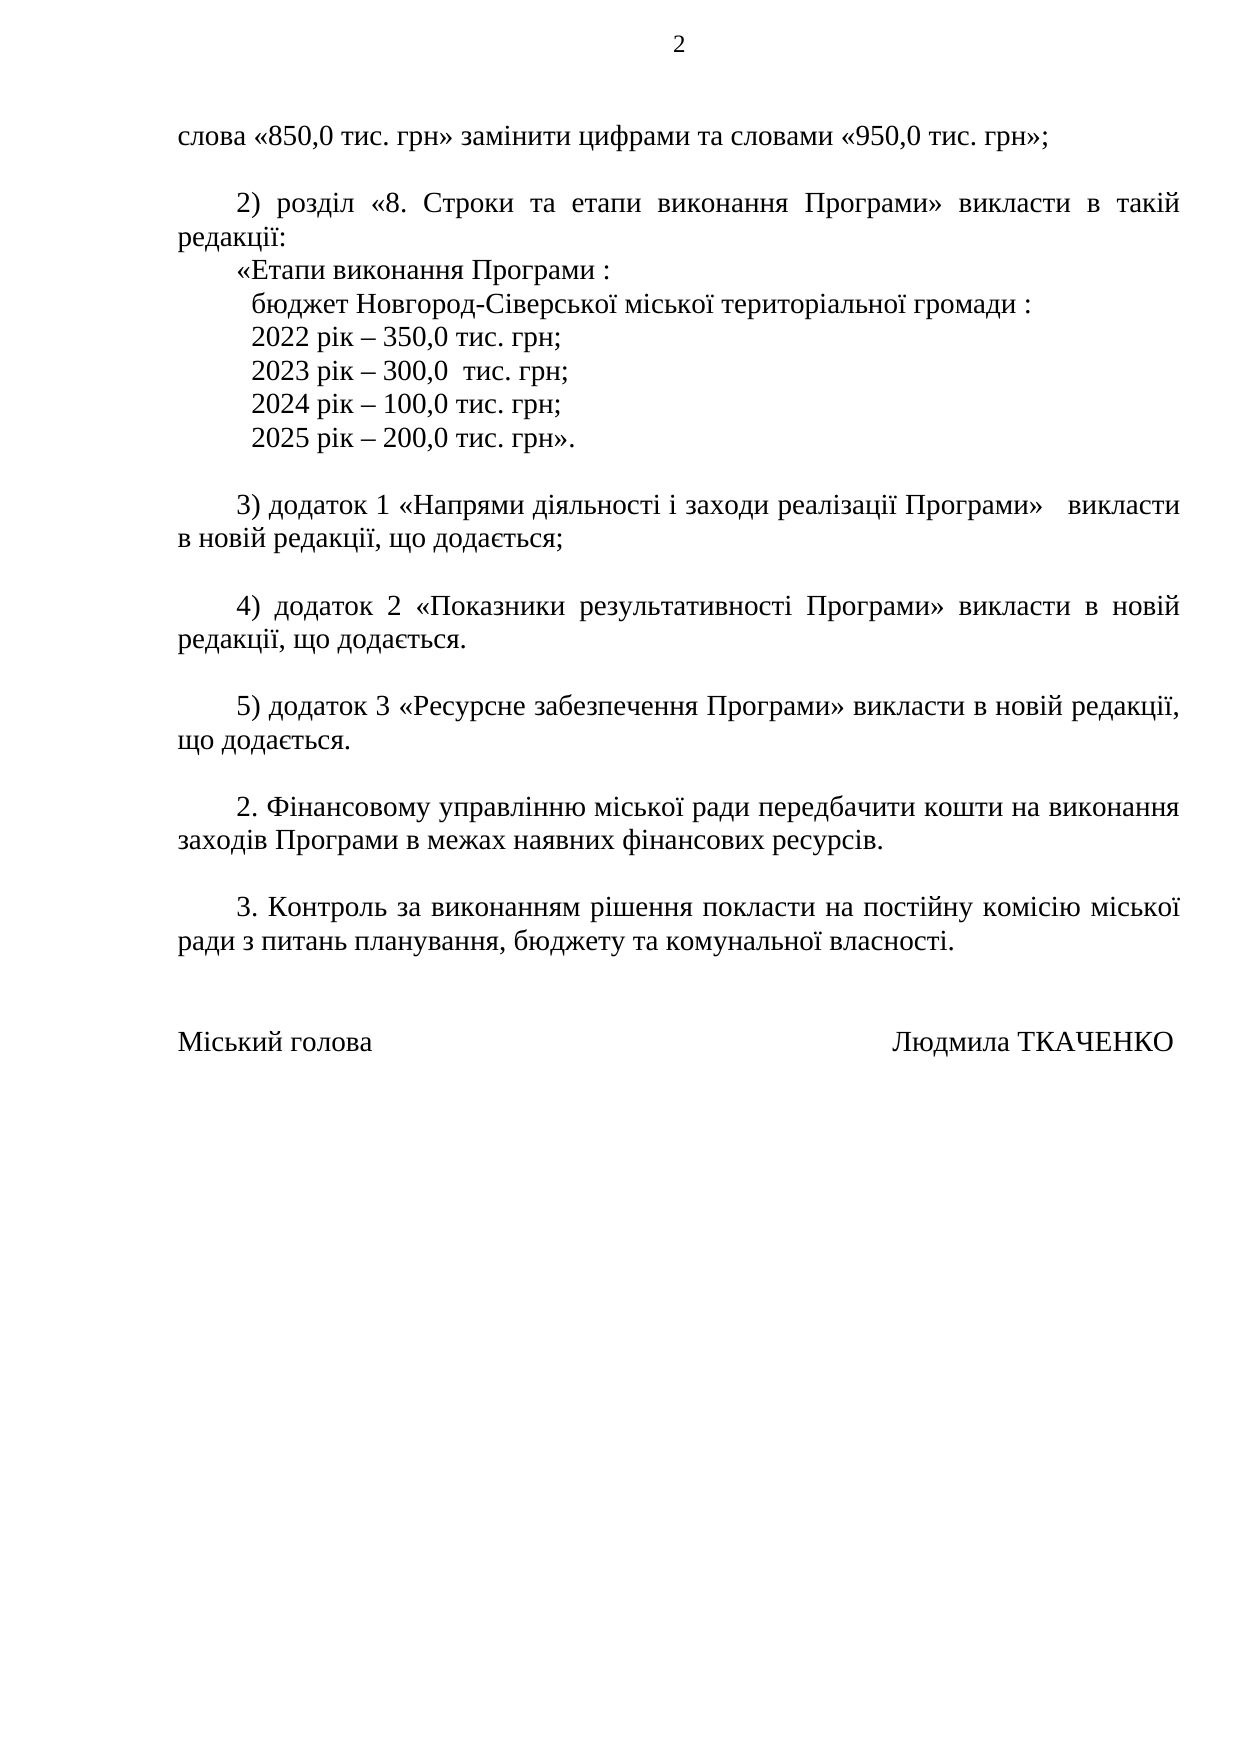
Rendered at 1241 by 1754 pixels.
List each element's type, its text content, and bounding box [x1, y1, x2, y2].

text 2025 рік – 200,0 тис. грн». [177, 420, 1181, 453]
text 3. Контроль за виконанням рішення покласти на постійну комісію міської ради з питань планування, бюджету та комунальної власності. [177, 889, 1181, 957]
text бюджет Новгород-Сіверської міської територіальної громади : [177, 286, 1181, 319]
text «Етапи виконання Програми : [177, 252, 1181, 286]
text 2023 рік – 300,0 тис. грн; [177, 353, 1181, 386]
text слова «850,0 тис. грн» замінити цифрами та словами «950,0 тис. грн»; [177, 118, 1181, 152]
text Міський голова Людмила ТКАЧЕНКО [177, 1024, 1181, 1057]
text 2. Фінансовому управлінню міської ради передбачити кошти на виконання заходів Програми в межах наявних фінансових ресурсів. [177, 789, 1181, 856]
text 5) додаток 3 «Ресурсне забезпечення Програми» викласти в новій редакції, що додається. [177, 688, 1181, 755]
text 2022 рік – 350,0 тис. грн; [177, 319, 1181, 353]
text 4) додаток 2 «Показники результативності Програми» викласти в новій редакції, що додається. [177, 588, 1181, 655]
text 3) додаток 1 «Напрями діяльності і заходи реалізації Програми» викласти в новій редакції, що додається; [177, 487, 1181, 554]
text 2024 рік – 100,0 тис. грн; [177, 386, 1181, 420]
text 2) розділ «8. Строки та етапи виконання Програми» викласти в такій редакції: [177, 185, 1181, 252]
